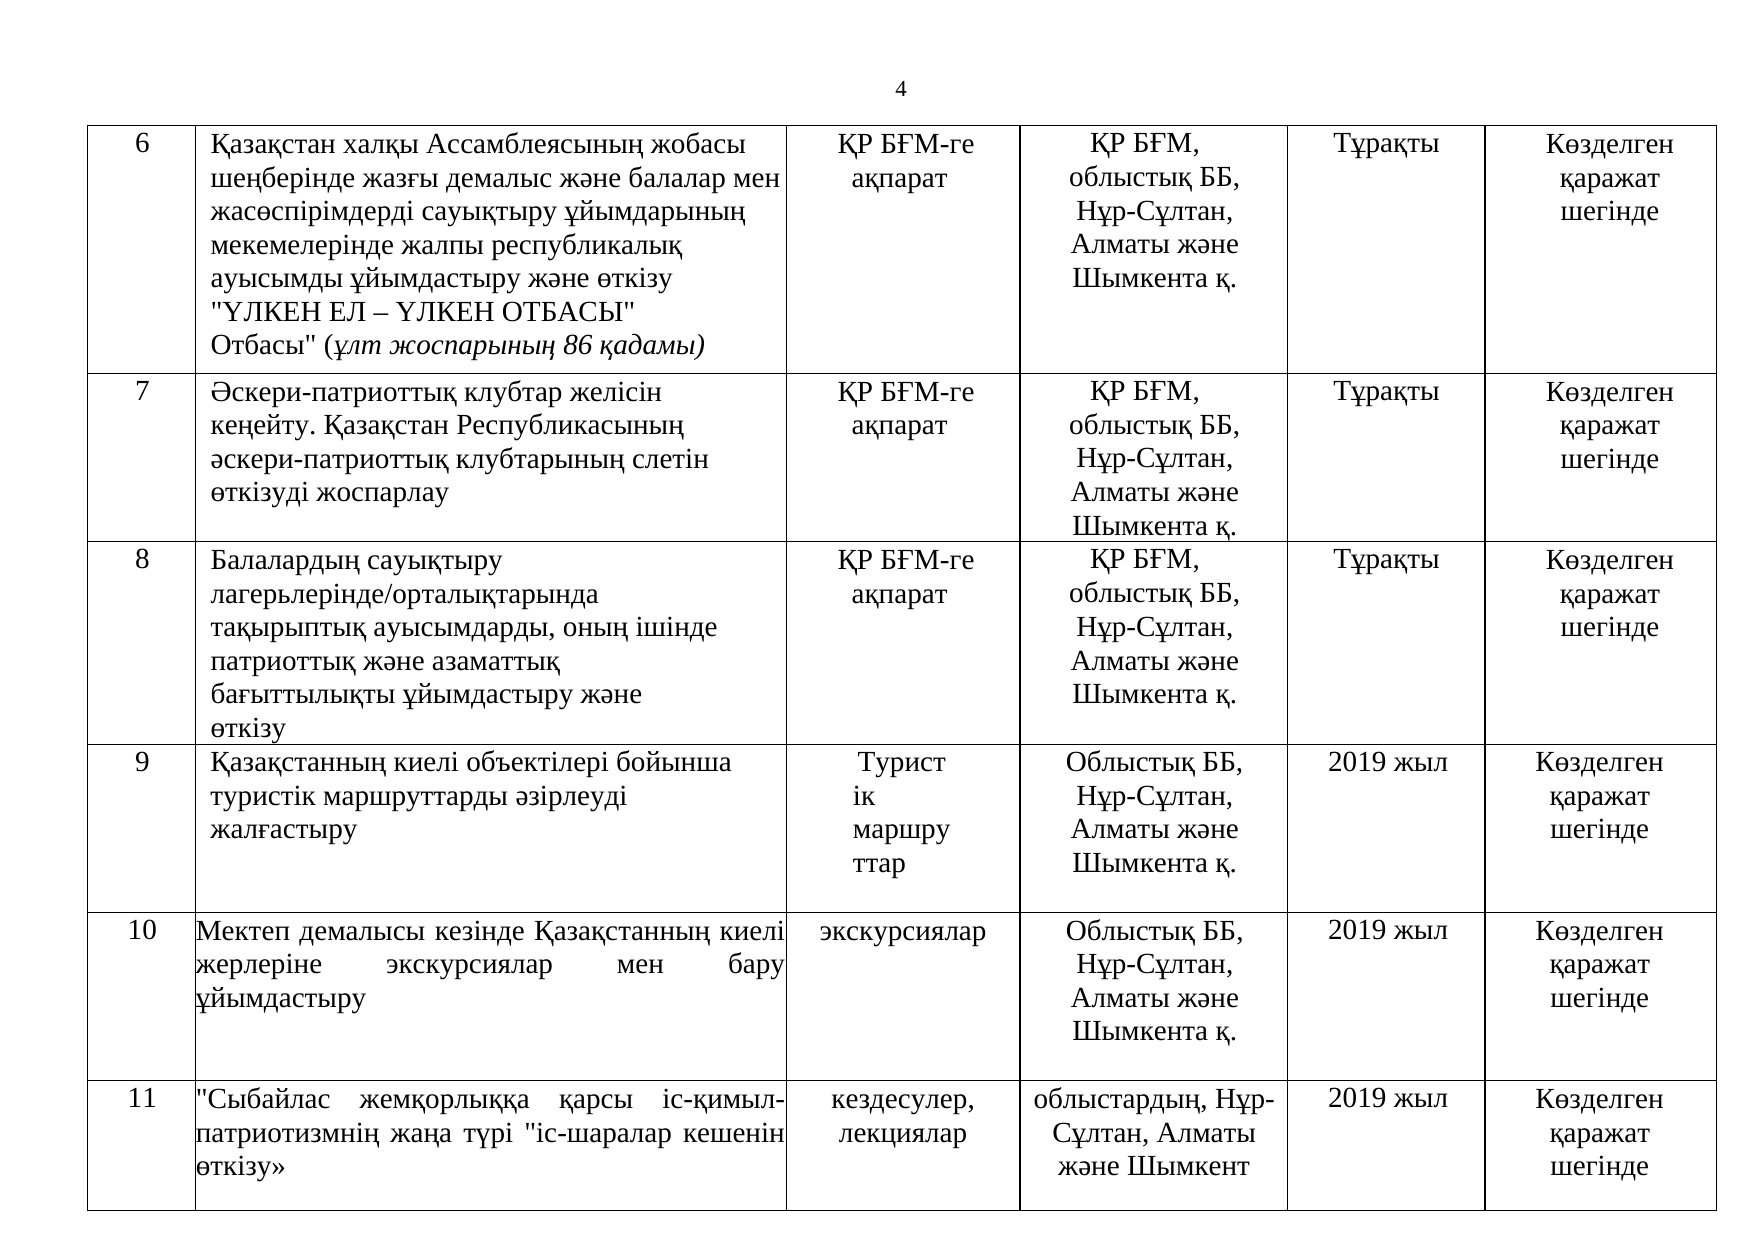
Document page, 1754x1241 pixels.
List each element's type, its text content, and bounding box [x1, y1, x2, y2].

table_cell 7 [88, 374, 195, 541]
table_cell 2019 жыл [1288, 913, 1484, 1080]
table_cell 11 [88, 1081, 195, 1210]
table_cell Облыстық ББ, Нұр-Сұлтан, Алматы және Шымкента қ. [1021, 745, 1287, 912]
table_cell 10 [88, 913, 195, 1080]
table_cell Көзделген қаражат шегінде [1486, 542, 1716, 743]
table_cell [1021, 1081, 1287, 1210]
table_cell ҚР БҒМ, облыстық ББ, Нұр-Сұлтан, Алматы және Шымкента қ. [1021, 542, 1287, 743]
table_cell Көзделген қаражат шегінде [1486, 126, 1716, 373]
table_cell Әскери-патриоттық клубтар желісін кеңейту. Қазақстан Республикасының әскери-патриоттық клубтарының слетін өткізуді жоспарлау [196, 374, 786, 541]
table_cell ҚР БҒМ-ге ақпарат [787, 374, 1019, 541]
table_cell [1021, 126, 1287, 373]
table_cell экскурсиялар [787, 913, 1019, 1080]
table_cell Тұрақты [1288, 374, 1484, 541]
table_cell Қазақстанның киелі объектілері бойынша туристік маршруттарды әзірлеуді жалғастыру [196, 745, 786, 912]
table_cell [787, 1081, 1019, 1210]
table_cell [196, 1081, 786, 1210]
table_cell Тұрақты [1288, 542, 1484, 743]
table_cell Мектеп демалысы кезінде Қазақстанның киелі жерлеріне экскурсиялар мен бару ұйымдастыру [196, 913, 786, 1080]
table_cell Көзделген қаражат шегінде [1486, 374, 1716, 541]
table_cell ҚР БҒМ, облыстық ББ, Нұр-Сұлтан, Алматы және Шымкента қ. [1021, 374, 1287, 541]
table_cell Көзделген қаражат шегінде [1486, 913, 1716, 1080]
table_cell 8 [88, 542, 195, 743]
table_cell 2019 жыл [1288, 745, 1484, 912]
table_cell Көзделген қаражат шегінде [1486, 745, 1716, 912]
table_cell 2019 жыл [1288, 1081, 1484, 1210]
table_cell 6 [88, 126, 195, 373]
table_cell 9 [88, 745, 195, 912]
table_cell Тұрақты [1288, 126, 1484, 373]
table_cell Қазақстан халқы Ассамблеясының жобасы шеңберінде жазғы демалыс және балалар мен жасөспірімдерді сауықтыру ұйымдарының мекемелерінде жалпы республикалық ауысымды ұйымдастыру және өткізу "ҮЛКЕН ЕЛ – ҮЛКЕН ОТБАСЫ" Отбасы" (ұлт жоспарының 86 қадамы) [196, 126, 786, 373]
table_cell ҚР БҒМ-ге ақпарат [787, 126, 1019, 373]
table_cell Балалардың сауықтыру лагерьлерінде/орталықтарында тақырыптық ауысымдарды, оның ішінде патриоттық және азаматтық бағыттылықты ұйымдастыру және өткізу [196, 542, 786, 743]
table_cell Туристік маршруттар [787, 745, 1019, 912]
table_cell ҚР БҒМ-ге ақпарат [787, 542, 1019, 743]
table_cell Облыстық ББ, Нұр-Сұлтан, Алматы және Шымкента қ. [1021, 913, 1287, 1080]
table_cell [1486, 1081, 1716, 1210]
